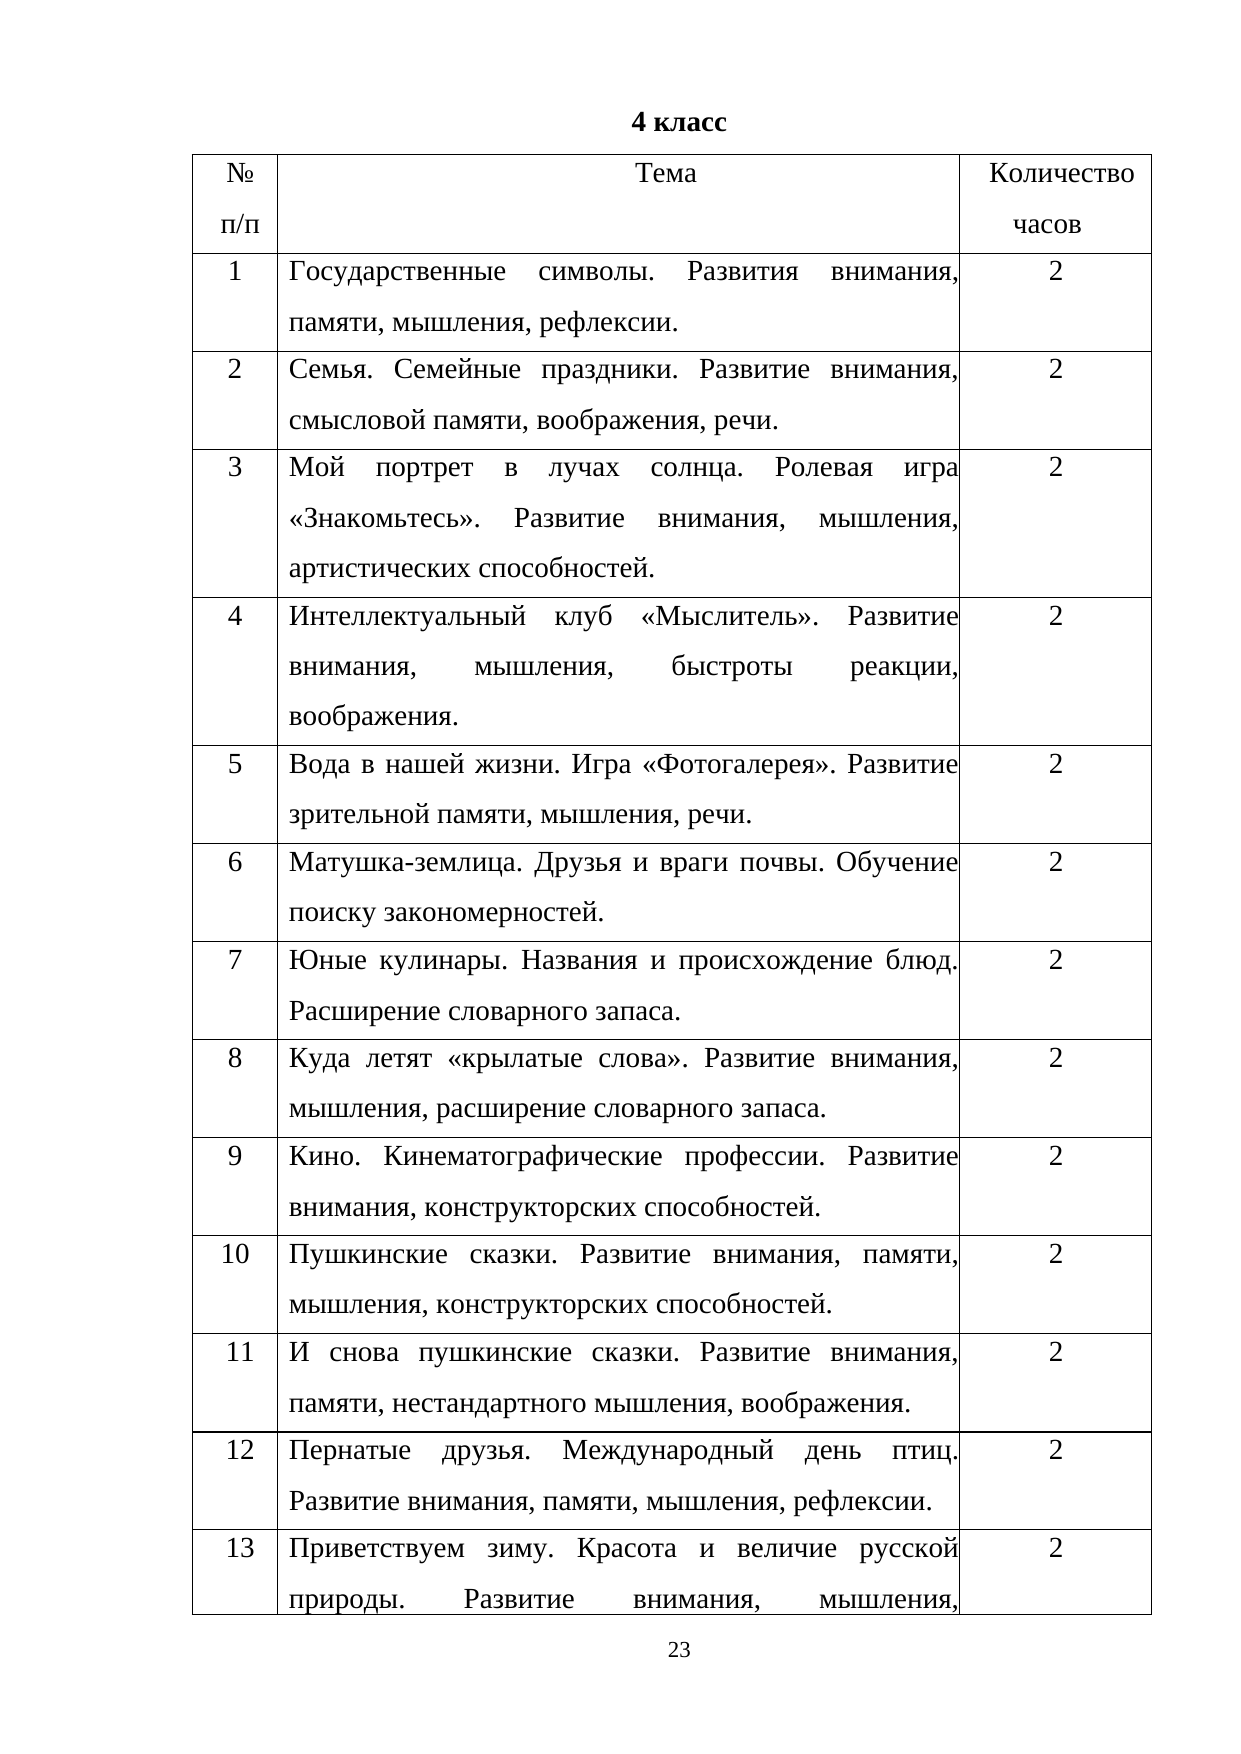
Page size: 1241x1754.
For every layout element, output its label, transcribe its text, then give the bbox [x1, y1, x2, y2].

table_cell 2 [960, 746, 1151, 843]
table_cell 11 [193, 1334, 277, 1431]
table_cell 2 [960, 844, 1151, 941]
table_cell Мой портрет в лучах солнца. Ролевая игра «Знакомьтесь». Развитие внимания, мышления, артистических способностей. [278, 450, 959, 597]
table_cell Интеллектуальный клуб «Мыслитель». Развитие внимания, мышления, быстроты реакции, воображения. [278, 598, 959, 745]
table_cell 2 [960, 598, 1151, 745]
table_cell Пушкинские сказки. Развитие внимания, памяти, мышления, конструкторских способностей. [278, 1236, 959, 1333]
table_cell 2 [960, 942, 1151, 1039]
text 4 класс [192, 104, 1166, 138]
table_cell Кино. Кинематографические профессии. Развитие внимания, конструкторских способностей. [278, 1138, 959, 1235]
table_cell И снова пушкинские сказки. Развитие внимания, памяти, нестандартного мышления, воображения. [278, 1334, 959, 1431]
table_cell 2 [960, 352, 1151, 448]
table_cell Юные кулинары. Названия и происхождение блюд. Расширение словарного запаса. [278, 942, 959, 1039]
table_cell 2 [960, 1530, 1151, 1614]
table_header № п/п [193, 155, 277, 252]
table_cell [278, 1530, 959, 1614]
table_cell 5 [193, 746, 277, 843]
table_header Количество часов [960, 155, 1151, 252]
table_cell Семья. Семейные праздники. Развитие внимания, смысловой памяти, воображения, речи. [278, 352, 959, 448]
table_cell 7 [193, 942, 277, 1039]
table_cell 10 [193, 1236, 277, 1333]
table_cell 12 [193, 1433, 277, 1529]
table_cell 8 [193, 1040, 277, 1137]
table_cell 2 [960, 1138, 1151, 1235]
table_cell 13 [193, 1530, 277, 1614]
table_cell 2 [960, 254, 1151, 351]
table_cell Государственные символы. Развития внимания, памяти, мышления, рефлексии. [278, 254, 959, 351]
table_cell 3 [193, 450, 277, 597]
table_cell 9 [193, 1138, 277, 1235]
table_cell 2 [960, 1236, 1151, 1333]
table_header Тема [278, 155, 959, 252]
table_cell Вода в нашей жизни. Игра «Фотогалерея». Развитие зрительной памяти, мышления, речи. [278, 746, 959, 843]
table_cell 4 [193, 598, 277, 745]
table_cell 2 [960, 1334, 1151, 1431]
table_cell Куда летят «крылатые слова». Развитие внимания, мышления, расширение словарного запаса. [278, 1040, 959, 1137]
table_cell 2 [960, 450, 1151, 597]
table_cell 2 [960, 1040, 1151, 1137]
table_cell Матушка-землица. Друзья и враги почвы. Обучение поиску закономерностей. [278, 844, 959, 941]
table_cell 6 [193, 844, 277, 941]
table_cell 1 [193, 254, 277, 351]
table_cell Пернатые друзья. Международный день птиц. Развитие внимания, памяти, мышления, рефлексии. [278, 1433, 959, 1529]
table_cell 2 [193, 352, 277, 448]
table_cell 2 [960, 1433, 1151, 1529]
